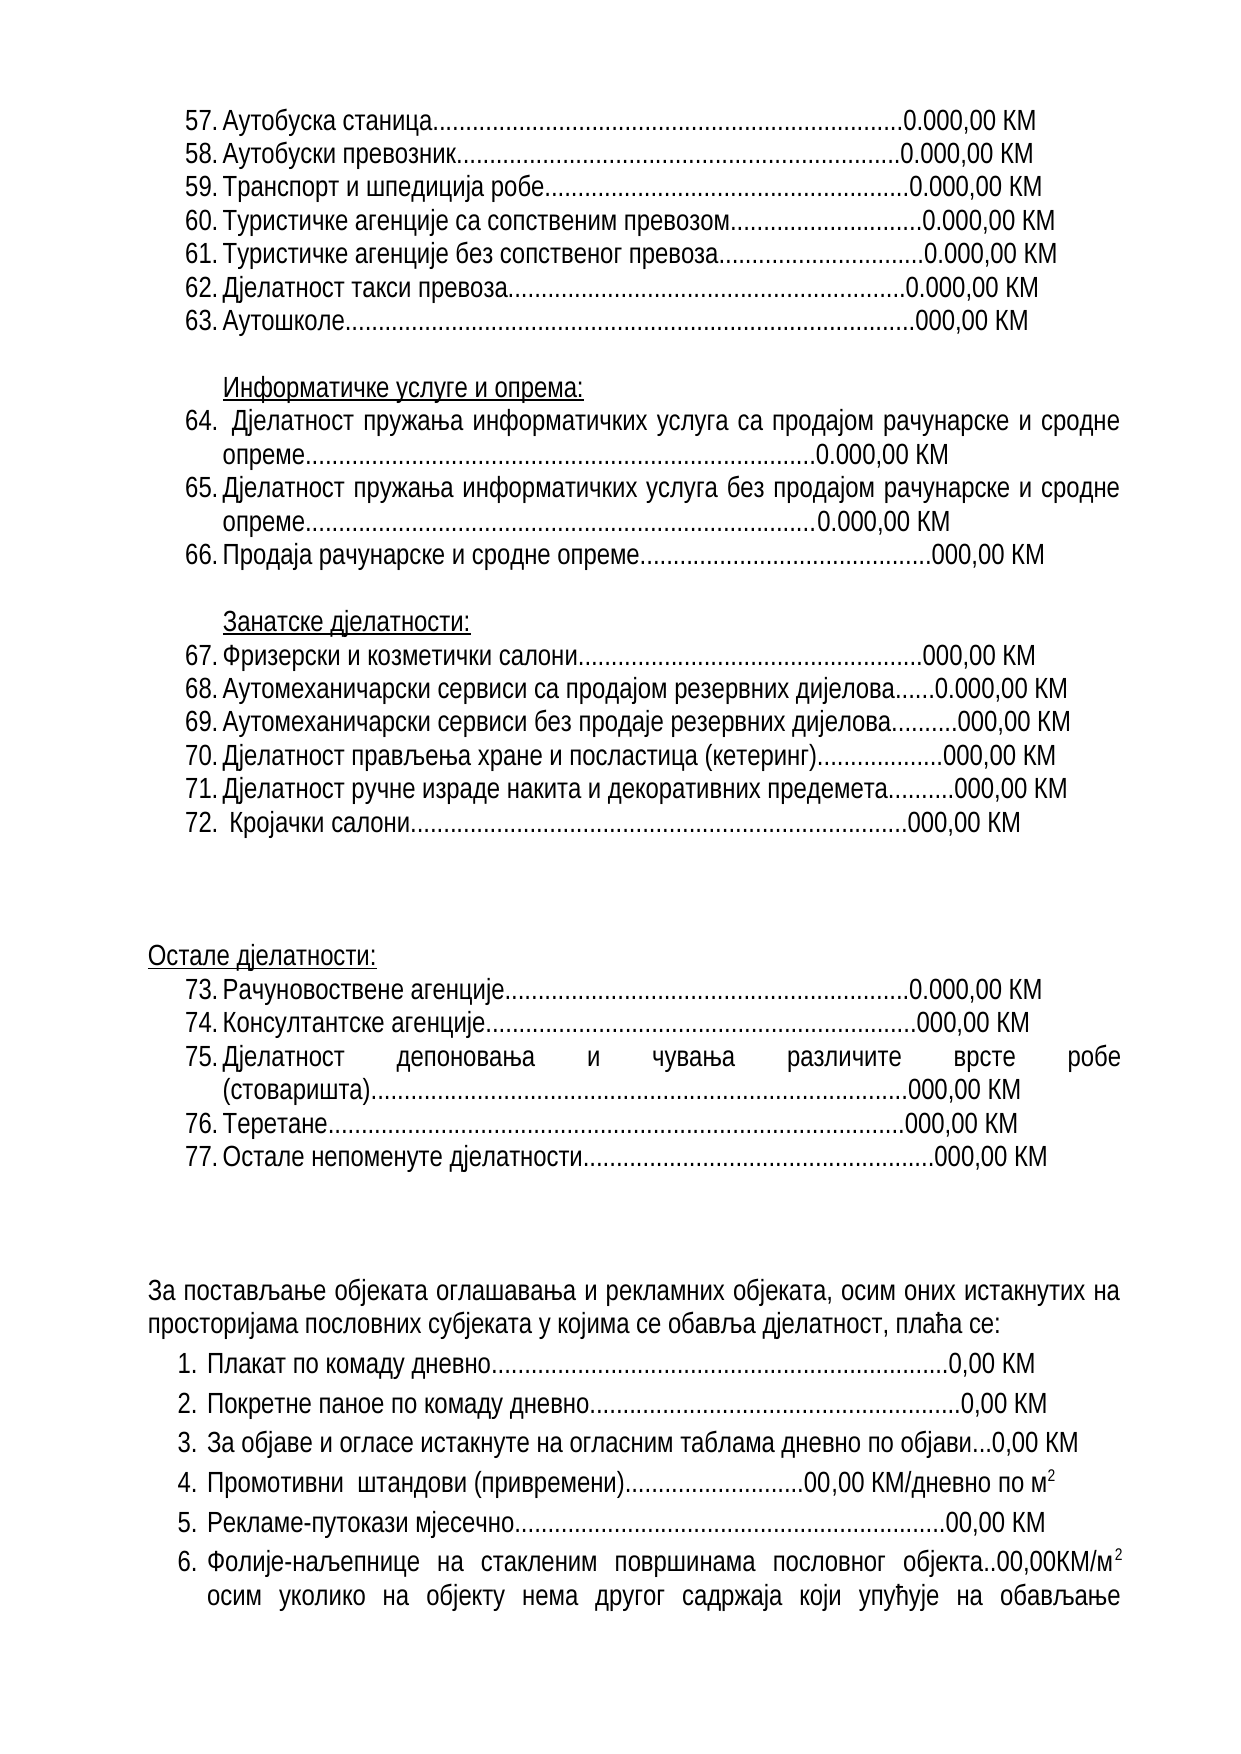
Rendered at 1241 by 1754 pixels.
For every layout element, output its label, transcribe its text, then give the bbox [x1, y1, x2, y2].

list Аутошколе......................................................................................000,00 КМ [185, 303, 1122, 337]
list Дјелатност пружања информатичких услуга са продајом рачунарске и сродне опреме.............................................................................0.000,00 КМ [185, 403, 1122, 470]
list Рекламе-путокази мјесечно.................................................................00,00 КМ [177, 1505, 1122, 1538]
list Промотивни штандови (привремени)...........................00,00 КМ/дневно по м2 [177, 1465, 1122, 1498]
text Информатичке услуге и опрема: [223, 370, 1122, 403]
list Покретне паное по комаду дневно........................................................0,00 КМ [177, 1386, 1122, 1419]
list Дјелатност такси превоза............................................................0.000,00 КМ [185, 270, 1122, 303]
list Транспорт и шпедиција робе.......................................................0.000,00 КМ [185, 169, 1122, 203]
text Остале дјелатности: [148, 938, 1122, 972]
list Рачуновоствене агенције.............................................................0.000,00 КМ [185, 972, 1122, 1005]
list Аутобуски превозник...................................................................0.000,00 КМ [185, 136, 1122, 169]
list Теретане.......................................................................................000,00 КМ [185, 1106, 1122, 1139]
list Туристичке агенције са сопственим превозом.............................0.000,00 КМ [185, 203, 1122, 236]
list Дјелатност ручне израде накита и декоративних предемета..........000,00 КМ [185, 771, 1122, 805]
list Аутобуска станица.......................................................................0.000,00 КМ [185, 103, 1122, 136]
list Аутомеханичарски сервиси без продаје резервних дијелова..........000,00 КМ [185, 704, 1122, 738]
text За постављање објеката оглашавања и рекламних објеката, осим оних истакнутих на просторијама пословних субјеката у којима се обавља дјелатност, плаћа се: [148, 1273, 1122, 1340]
list За објаве и огласе истакнуте на огласним таблама дневно по објави...0,00 КМ [177, 1425, 1122, 1459]
list Продаја рачунарске и сродне опреме............................................000,00 КМ [185, 537, 1122, 571]
list Дјелатност депоновања и чувања различите врсте робе (стоваришта).................................................................................000,00 КМ [185, 1039, 1122, 1106]
list Фризерски и козметички салони....................................................000,00 КМ [185, 638, 1122, 671]
list Консултантске агенције.................................................................000,00 КМ [185, 1005, 1122, 1039]
list Дјелатност пружања информатичких услуга без продајом рачунарске и сродне опреме.............................................................................0.000,00 КМ [185, 470, 1122, 537]
list Дјелатност прављења хране и посластица (кетеринг)...................000,00 КМ [185, 738, 1122, 771]
list Кројачки салони...........................................................................000,00 КМ [185, 805, 1122, 838]
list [177, 1544, 1122, 1611]
text Занатске дјелатности: [223, 604, 1122, 638]
list Плакат по комаду дневно.....................................................................0,00 КМ [177, 1346, 1122, 1379]
list Остале непоменуте дјелатности.....................................................000,00 КМ [185, 1139, 1122, 1173]
list Аутомеханичарски сервиси са продајом резервних дијелова......0.000,00 КМ [185, 671, 1122, 704]
list Туристичке агенције без сопственог превоза...............................0.000,00 КМ [185, 236, 1122, 270]
